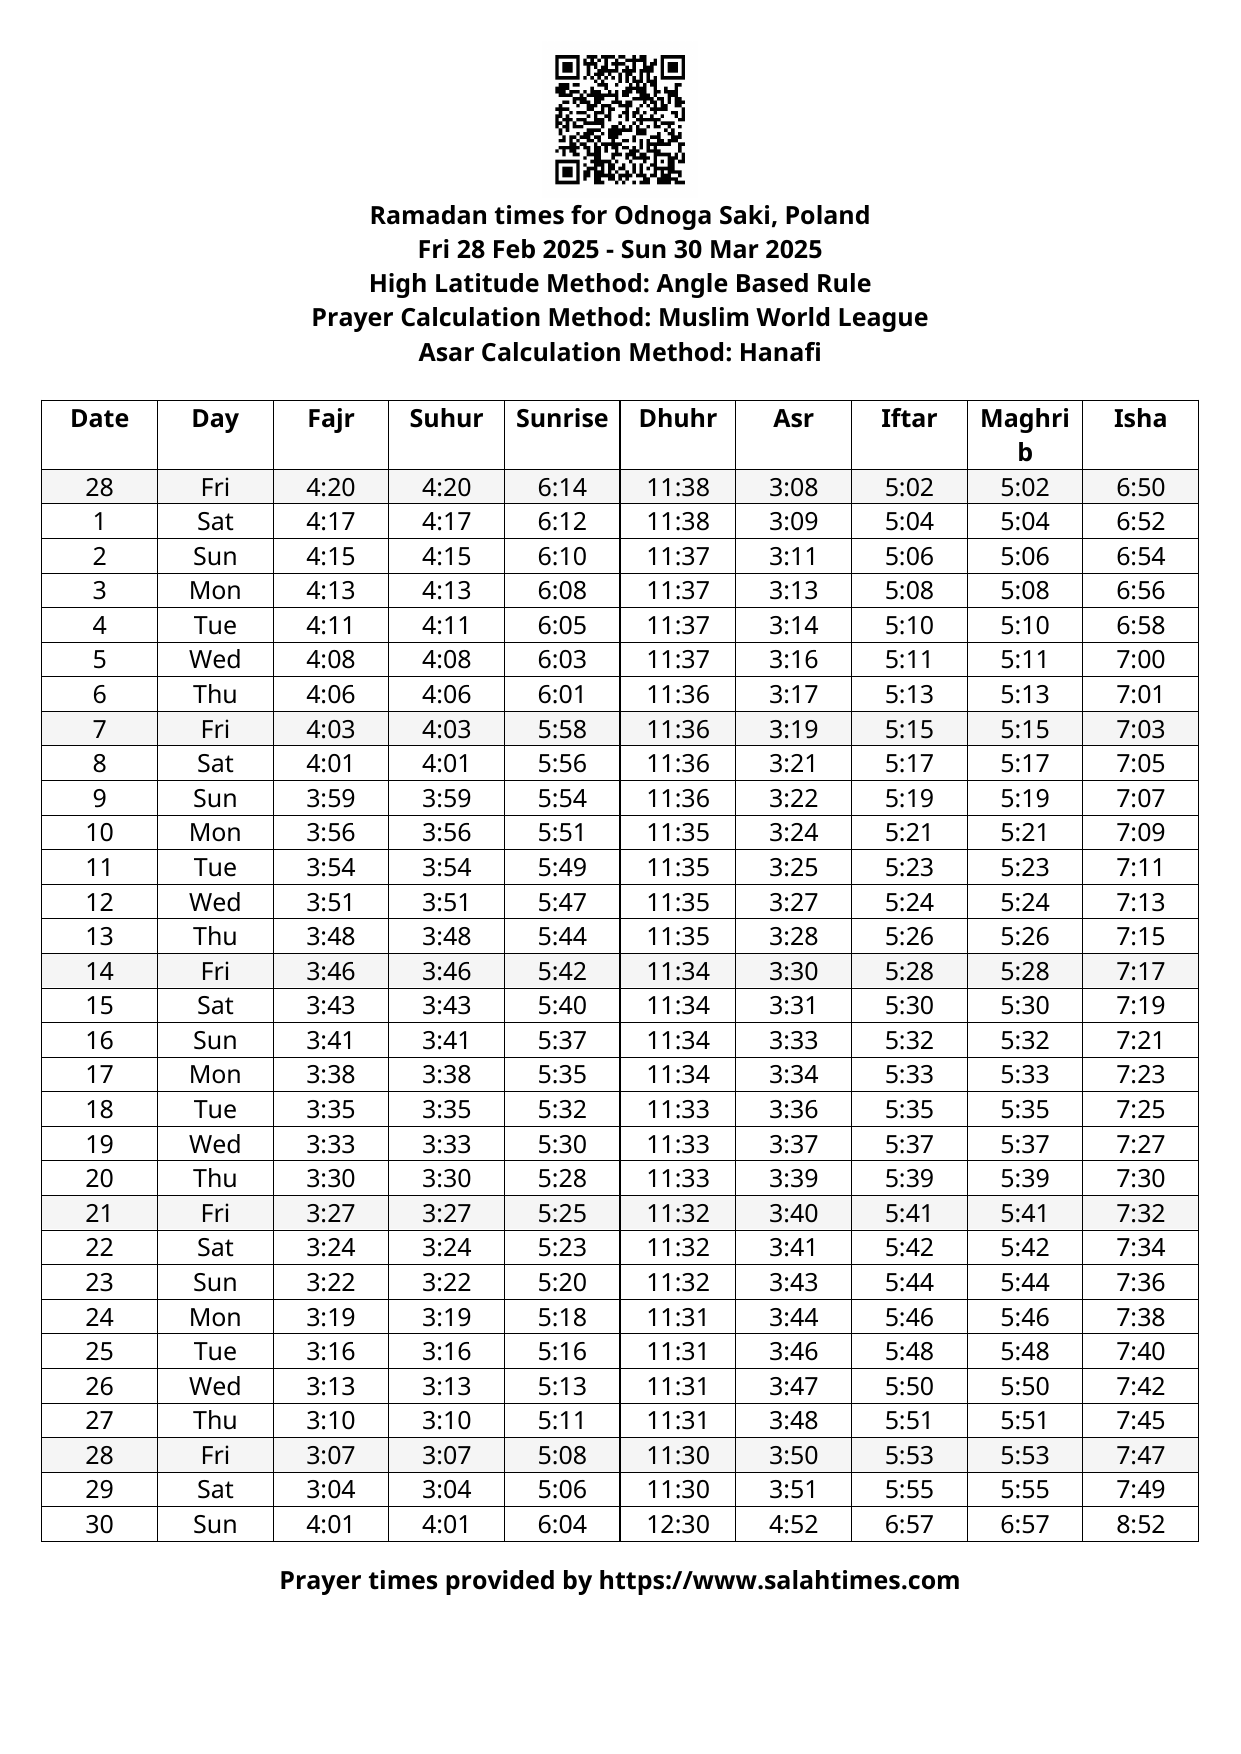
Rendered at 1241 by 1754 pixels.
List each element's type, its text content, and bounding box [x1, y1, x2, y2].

table_cell Tue [158, 850, 273, 884]
table_cell 3:22 [736, 781, 851, 814]
table_cell 5:13 [852, 677, 967, 711]
table_cell 5:10 [968, 608, 1082, 642]
table_cell 3:44 [736, 1300, 851, 1333]
table_header Sunrise [505, 401, 619, 469]
table_cell 11:30 [621, 1438, 735, 1472]
table_cell 11:37 [621, 539, 735, 572]
table_cell 11:37 [621, 643, 735, 676]
table_cell Wed [158, 1369, 273, 1402]
table_cell 5:13 [505, 1369, 619, 1402]
table_cell 7:40 [1083, 1334, 1198, 1368]
table_cell 5:28 [852, 954, 967, 987]
table_cell 11:34 [621, 1023, 735, 1057]
table_header Maghrib [968, 401, 1082, 469]
table_cell 5:33 [968, 1058, 1082, 1091]
table_cell 5:35 [505, 1058, 619, 1091]
table_cell 11:37 [621, 574, 735, 607]
table_cell 3:50 [736, 1438, 851, 1472]
table_cell 5:25 [505, 1196, 619, 1229]
table_cell 3:46 [274, 954, 388, 987]
table_cell 14 [42, 954, 157, 987]
table_cell Sun [158, 1265, 273, 1299]
table_cell 5:44 [505, 919, 619, 953]
table_cell 6:05 [505, 608, 619, 642]
table_cell 5:08 [852, 574, 967, 607]
table_cell 3:27 [736, 885, 851, 918]
table_cell 23 [42, 1265, 157, 1299]
table_cell 11:34 [621, 1058, 735, 1091]
text Prayer Calculation Method: Muslim World League [42, 300, 1198, 334]
table_cell 11:34 [621, 989, 735, 1022]
table_cell 11:36 [621, 746, 735, 780]
table_cell 3:08 [736, 470, 851, 503]
table_cell 5:28 [968, 954, 1082, 987]
table_cell Sun [158, 1507, 273, 1541]
table_cell 8 [42, 746, 157, 780]
table_cell 3:43 [736, 1265, 851, 1299]
table_cell Mon [158, 1300, 273, 1333]
table_cell 4:17 [389, 504, 504, 538]
table_cell 7:11 [1083, 850, 1198, 884]
table_header Fajr [274, 401, 388, 469]
table_cell 11:32 [621, 1196, 735, 1229]
table_cell 7:23 [1083, 1058, 1198, 1091]
table_cell 5:02 [852, 470, 967, 503]
table_cell Sun [158, 781, 273, 814]
table_cell 3:09 [736, 504, 851, 538]
table_cell 3:25 [736, 850, 851, 884]
table_cell 4:15 [274, 539, 388, 572]
table_cell 11:31 [621, 1300, 735, 1333]
table_cell 22 [42, 1231, 157, 1264]
table_cell 5:08 [968, 574, 1082, 607]
table_cell 5:44 [968, 1265, 1082, 1299]
table_cell 6:10 [505, 539, 619, 572]
table_cell 7:13 [1083, 885, 1198, 918]
table_cell 3:22 [274, 1265, 388, 1299]
table_cell 5:56 [505, 746, 619, 780]
table_cell 5:41 [968, 1196, 1082, 1229]
table_cell 11:35 [621, 850, 735, 884]
table_cell Fri [158, 470, 273, 503]
table_header Dhuhr [621, 401, 735, 469]
table_cell 5:15 [852, 712, 967, 745]
table_cell 3:33 [736, 1023, 851, 1057]
table_cell 11:36 [621, 677, 735, 711]
table_cell 5:48 [968, 1334, 1082, 1368]
table_cell 5:32 [968, 1023, 1082, 1057]
table_cell 5:39 [968, 1161, 1082, 1195]
table_cell Sat [158, 989, 273, 1022]
table_cell 4:01 [389, 1507, 504, 1541]
table_cell 5:11 [505, 1404, 619, 1437]
table_cell 3:24 [736, 816, 851, 849]
table_cell 11:30 [621, 1473, 735, 1506]
table_cell 5:40 [505, 989, 619, 1022]
table_cell 5:32 [505, 1092, 619, 1126]
table_cell 3:56 [389, 816, 504, 849]
table_cell 6:57 [852, 1507, 967, 1541]
table_cell 6:50 [1083, 470, 1198, 503]
table_cell 5:39 [852, 1161, 967, 1195]
table_cell 3:13 [389, 1369, 504, 1402]
table_cell 5:35 [852, 1092, 967, 1126]
table_cell 3:10 [389, 1404, 504, 1437]
table_cell 5:11 [852, 643, 967, 676]
table_cell 3:16 [389, 1334, 504, 1368]
table_cell 3:48 [274, 919, 388, 953]
table_cell 5:08 [505, 1438, 619, 1472]
table_cell 5:53 [852, 1438, 967, 1472]
table_header Iftar [852, 401, 967, 469]
table_cell Thu [158, 1161, 273, 1195]
table_cell 11 [42, 850, 157, 884]
table_cell 7:15 [1083, 919, 1198, 953]
table_header Asr [736, 401, 851, 469]
table_cell 11:32 [621, 1231, 735, 1264]
table_cell 5:50 [852, 1369, 967, 1402]
table_cell 12:30 [621, 1507, 735, 1541]
table_cell 3:56 [274, 816, 388, 849]
table_cell 5:17 [852, 746, 967, 780]
table_cell 11:33 [621, 1161, 735, 1195]
table_cell 11:35 [621, 816, 735, 849]
table_cell 11:33 [621, 1127, 735, 1160]
table_header Isha [1083, 401, 1198, 469]
table_cell 3:46 [389, 954, 504, 987]
table_cell 5:21 [852, 816, 967, 849]
table_cell 5:51 [505, 816, 619, 849]
text High Latitude Method: Angle Based Rule [42, 266, 1198, 300]
table_cell 3:16 [274, 1334, 388, 1368]
table_cell 3:51 [274, 885, 388, 918]
table_cell Mon [158, 1058, 273, 1091]
table_cell 4:03 [389, 712, 504, 745]
table_cell 6:03 [505, 643, 619, 676]
table_cell 3:31 [736, 989, 851, 1022]
table_cell 26 [42, 1369, 157, 1402]
table_cell 3:24 [274, 1231, 388, 1264]
table_cell 3:04 [389, 1473, 504, 1506]
table_cell 7:25 [1083, 1092, 1198, 1126]
table_cell 4:11 [389, 608, 504, 642]
table_cell 4:03 [274, 712, 388, 745]
table_cell 3:27 [274, 1196, 388, 1229]
table_cell 11:37 [621, 608, 735, 642]
table_cell 3:04 [274, 1473, 388, 1506]
table_cell 3:14 [736, 608, 851, 642]
table_cell 3:54 [389, 850, 504, 884]
table_cell 7:42 [1083, 1369, 1198, 1402]
table_cell 4:08 [274, 643, 388, 676]
table_cell 6:58 [1083, 608, 1198, 642]
table_header Suhur [389, 401, 504, 469]
table_cell 5:55 [852, 1473, 967, 1506]
table_cell 7:36 [1083, 1265, 1198, 1299]
table_cell 3:13 [274, 1369, 388, 1402]
table_cell 3:13 [736, 574, 851, 607]
table_cell Mon [158, 816, 273, 849]
table_cell Tue [158, 608, 273, 642]
table_cell 7:03 [1083, 712, 1198, 745]
table_cell 10 [42, 816, 157, 849]
table_cell 5:46 [852, 1300, 967, 1333]
table_cell 12 [42, 885, 157, 918]
table_cell 6:56 [1083, 574, 1198, 607]
table_cell 5:10 [852, 608, 967, 642]
table_cell 3:19 [389, 1300, 504, 1333]
table_cell 3:54 [274, 850, 388, 884]
table_cell 5:51 [852, 1404, 967, 1437]
table_cell 19 [42, 1127, 157, 1160]
table_cell 5:54 [505, 781, 619, 814]
table_cell 5:55 [968, 1473, 1082, 1506]
table_cell 4:01 [389, 746, 504, 780]
table_cell 3:41 [736, 1231, 851, 1264]
table_cell 5:37 [852, 1127, 967, 1160]
table_cell 3:30 [736, 954, 851, 987]
table_cell Fri [158, 1438, 273, 1472]
table_cell 28 [42, 470, 157, 503]
table_cell 5:23 [968, 850, 1082, 884]
table_cell Sun [158, 539, 273, 572]
table_cell 3:11 [736, 539, 851, 572]
table_cell 3:10 [274, 1404, 388, 1437]
table_cell Sat [158, 1231, 273, 1264]
table_cell 1 [42, 504, 157, 538]
table_cell 7:19 [1083, 989, 1198, 1022]
table_cell 4 [42, 608, 157, 642]
table_cell 3:37 [736, 1127, 851, 1160]
table_cell 3:17 [736, 677, 851, 711]
table_cell Thu [158, 919, 273, 953]
table_cell 7:00 [1083, 643, 1198, 676]
table_cell 4:08 [389, 643, 504, 676]
table_cell 5:33 [852, 1058, 967, 1091]
table_cell 5:48 [852, 1334, 967, 1368]
table_cell 3:28 [736, 919, 851, 953]
table_cell Sat [158, 504, 273, 538]
table_cell 7:47 [1083, 1438, 1198, 1472]
table_cell 27 [42, 1404, 157, 1437]
table_cell 5:30 [968, 989, 1082, 1022]
table_cell 11:33 [621, 1092, 735, 1126]
table_cell 7:09 [1083, 816, 1198, 849]
table_cell 4:20 [389, 470, 504, 503]
table_cell Sat [158, 1473, 273, 1506]
table_cell Tue [158, 1092, 273, 1126]
table_cell 11:31 [621, 1369, 735, 1402]
table_cell 4:01 [274, 1507, 388, 1541]
table_cell 6:54 [1083, 539, 1198, 572]
table_cell Sat [158, 746, 273, 780]
table_cell 11:32 [621, 1265, 735, 1299]
table_cell 5:49 [505, 850, 619, 884]
table_cell 5:42 [852, 1231, 967, 1264]
table_cell 5:58 [505, 712, 619, 745]
table_cell 3:07 [389, 1438, 504, 1472]
table_cell Mon [158, 574, 273, 607]
table_cell 5:24 [968, 885, 1082, 918]
table_cell 5:30 [852, 989, 967, 1022]
table_cell 4:01 [274, 746, 388, 780]
table_cell 7:32 [1083, 1196, 1198, 1229]
table_cell 3:51 [736, 1473, 851, 1506]
table_cell 7:38 [1083, 1300, 1198, 1333]
table_cell 3:59 [389, 781, 504, 814]
table_cell 4:06 [389, 677, 504, 711]
table_cell 5:23 [852, 850, 967, 884]
table_cell 5:02 [968, 470, 1082, 503]
table_cell 11:36 [621, 712, 735, 745]
text Asar Calculation Method: Hanafi [42, 334, 1198, 368]
table_cell 13 [42, 919, 157, 953]
table_cell 5:04 [968, 504, 1082, 538]
table_cell 5:13 [968, 677, 1082, 711]
table_cell 5:16 [505, 1334, 619, 1368]
table_cell 5:15 [968, 712, 1082, 745]
table_cell Tue [158, 1334, 273, 1368]
table_cell 3:35 [274, 1092, 388, 1126]
table_cell 3:16 [736, 643, 851, 676]
text Prayer times provided by https://www.salahtimes.com [42, 1563, 1198, 1597]
table_cell Fri [158, 712, 273, 745]
table_cell Sun [158, 1023, 273, 1057]
table_cell 7:49 [1083, 1473, 1198, 1506]
table_cell 30 [42, 1507, 157, 1541]
table_cell 5:23 [505, 1231, 619, 1264]
table_cell 3:59 [274, 781, 388, 814]
table_cell 29 [42, 1473, 157, 1506]
table_cell Fri [158, 954, 273, 987]
table_cell 5:50 [968, 1369, 1082, 1402]
table_cell 24 [42, 1300, 157, 1333]
table_cell 8:52 [1083, 1507, 1198, 1541]
table_cell 6:14 [505, 470, 619, 503]
table_cell 5:41 [852, 1196, 967, 1229]
picture [542, 41, 699, 198]
table_cell 11:38 [621, 470, 735, 503]
table_cell 3:48 [389, 919, 504, 953]
table_cell 6 [42, 677, 157, 711]
table_cell 5:17 [968, 746, 1082, 780]
table_cell Wed [158, 885, 273, 918]
table_cell 3:38 [389, 1058, 504, 1091]
table_cell 3:43 [389, 989, 504, 1022]
table_cell 3:39 [736, 1161, 851, 1195]
table_header Date [42, 401, 157, 469]
table_cell 3:33 [389, 1127, 504, 1160]
table_cell 5:20 [505, 1265, 619, 1299]
table_cell 5:26 [968, 919, 1082, 953]
table_cell 5:42 [505, 954, 619, 987]
table_cell 5:19 [852, 781, 967, 814]
table_cell 5:32 [852, 1023, 967, 1057]
table_cell 3:30 [274, 1161, 388, 1195]
table_cell 5:21 [968, 816, 1082, 849]
table_cell 11:35 [621, 885, 735, 918]
table_cell 7:34 [1083, 1231, 1198, 1264]
table_cell 4:11 [274, 608, 388, 642]
table_cell 20 [42, 1161, 157, 1195]
table_cell 6:04 [505, 1507, 619, 1541]
table_cell 17 [42, 1058, 157, 1091]
table_cell 4:20 [274, 470, 388, 503]
table_cell 2 [42, 539, 157, 572]
table_cell 5:28 [505, 1161, 619, 1195]
table_cell 7 [42, 712, 157, 745]
table_cell 3:41 [274, 1023, 388, 1057]
table_cell 5:26 [852, 919, 967, 953]
table_cell 3:30 [389, 1161, 504, 1195]
table_cell 5:19 [968, 781, 1082, 814]
table_cell 3:47 [736, 1369, 851, 1402]
table_cell 5:53 [968, 1438, 1082, 1472]
table_cell 3:40 [736, 1196, 851, 1229]
table_cell 11:31 [621, 1404, 735, 1437]
table_cell 4:15 [389, 539, 504, 572]
table_cell 16 [42, 1023, 157, 1057]
table_cell Thu [158, 1404, 273, 1437]
table_cell 5:18 [505, 1300, 619, 1333]
table_cell 11:38 [621, 504, 735, 538]
table_cell Thu [158, 677, 273, 711]
table_cell 7:45 [1083, 1404, 1198, 1437]
table_cell 3:51 [389, 885, 504, 918]
table_cell 3:34 [736, 1058, 851, 1091]
table_cell 5:51 [968, 1404, 1082, 1437]
table_cell 9 [42, 781, 157, 814]
table_cell 7:01 [1083, 677, 1198, 711]
table_cell 5:24 [852, 885, 967, 918]
table_cell 15 [42, 989, 157, 1022]
table_cell 3:27 [389, 1196, 504, 1229]
table_cell 3:36 [736, 1092, 851, 1126]
table_cell Wed [158, 643, 273, 676]
table_cell 3:19 [736, 712, 851, 745]
table_cell Wed [158, 1127, 273, 1160]
table_cell 3:46 [736, 1334, 851, 1368]
table_cell 6:52 [1083, 504, 1198, 538]
table_cell 11:35 [621, 919, 735, 953]
table_cell 11:34 [621, 954, 735, 987]
table_cell 3:48 [736, 1404, 851, 1437]
table_cell 28 [42, 1438, 157, 1472]
table_cell 6:12 [505, 504, 619, 538]
table_cell 4:52 [736, 1507, 851, 1541]
table_cell 3:21 [736, 746, 851, 780]
table_cell 5:30 [505, 1127, 619, 1160]
table_cell 3:35 [389, 1092, 504, 1126]
table_cell 3:24 [389, 1231, 504, 1264]
table_cell 5:37 [505, 1023, 619, 1057]
table_cell 21 [42, 1196, 157, 1229]
table_cell 7:17 [1083, 954, 1198, 987]
table_cell 7:30 [1083, 1161, 1198, 1195]
table_cell 4:13 [389, 574, 504, 607]
table_cell 7:21 [1083, 1023, 1198, 1057]
table_cell 3:07 [274, 1438, 388, 1472]
table_cell 3 [42, 574, 157, 607]
table_cell 11:31 [621, 1334, 735, 1368]
table_cell 25 [42, 1334, 157, 1368]
table_cell 7:07 [1083, 781, 1198, 814]
table_cell 6:08 [505, 574, 619, 607]
table_cell 5:04 [852, 504, 967, 538]
table_header Day [158, 401, 273, 469]
table_cell 7:27 [1083, 1127, 1198, 1160]
table_cell 5:46 [968, 1300, 1082, 1333]
table_cell 5:11 [968, 643, 1082, 676]
table_cell 6:57 [968, 1507, 1082, 1541]
table_cell 3:22 [389, 1265, 504, 1299]
table_cell 18 [42, 1092, 157, 1126]
table_cell 3:19 [274, 1300, 388, 1333]
table_cell 5 [42, 643, 157, 676]
table_cell 5:37 [968, 1127, 1082, 1160]
table_cell 7:05 [1083, 746, 1198, 780]
table_cell 3:41 [389, 1023, 504, 1057]
table_cell 3:33 [274, 1127, 388, 1160]
table_cell 6:01 [505, 677, 619, 711]
table_cell 5:06 [852, 539, 967, 572]
table_cell 11:36 [621, 781, 735, 814]
table_cell 3:38 [274, 1058, 388, 1091]
table_cell 4:13 [274, 574, 388, 607]
table_cell 5:35 [968, 1092, 1082, 1126]
table_cell 5:06 [505, 1473, 619, 1506]
table_cell 5:47 [505, 885, 619, 918]
text Fri 28 Feb 2025 - Sun 30 Mar 2025 [42, 232, 1198, 266]
table_cell 3:43 [274, 989, 388, 1022]
table_cell 4:17 [274, 504, 388, 538]
table_cell 5:06 [968, 539, 1082, 572]
text Ramadan times for Odnoga Saki, Poland [42, 198, 1198, 232]
table_cell 4:06 [274, 677, 388, 711]
table_cell 5:44 [852, 1265, 967, 1299]
table_cell 5:42 [968, 1231, 1082, 1264]
table_cell Fri [158, 1196, 273, 1229]
